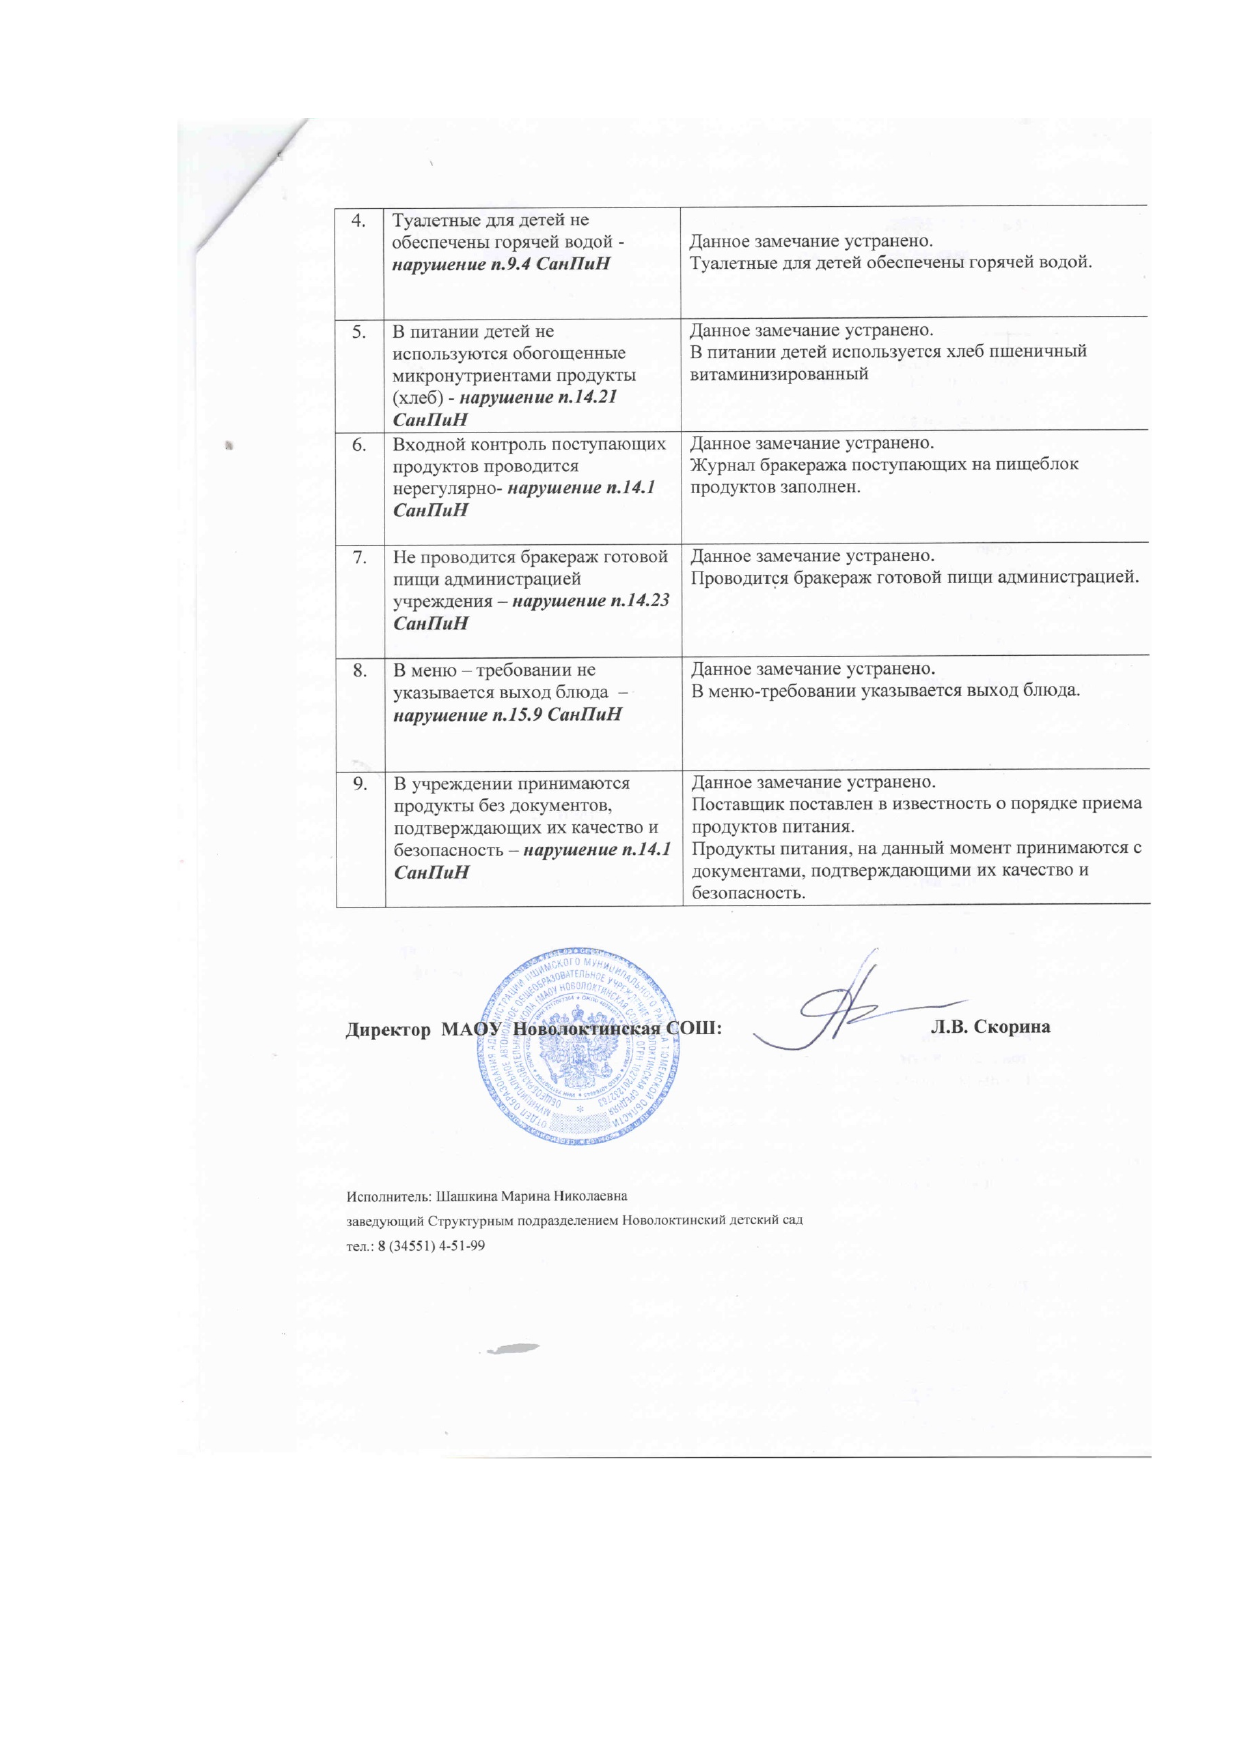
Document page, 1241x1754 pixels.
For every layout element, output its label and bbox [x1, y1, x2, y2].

picture [177, 118, 1152, 1459]
